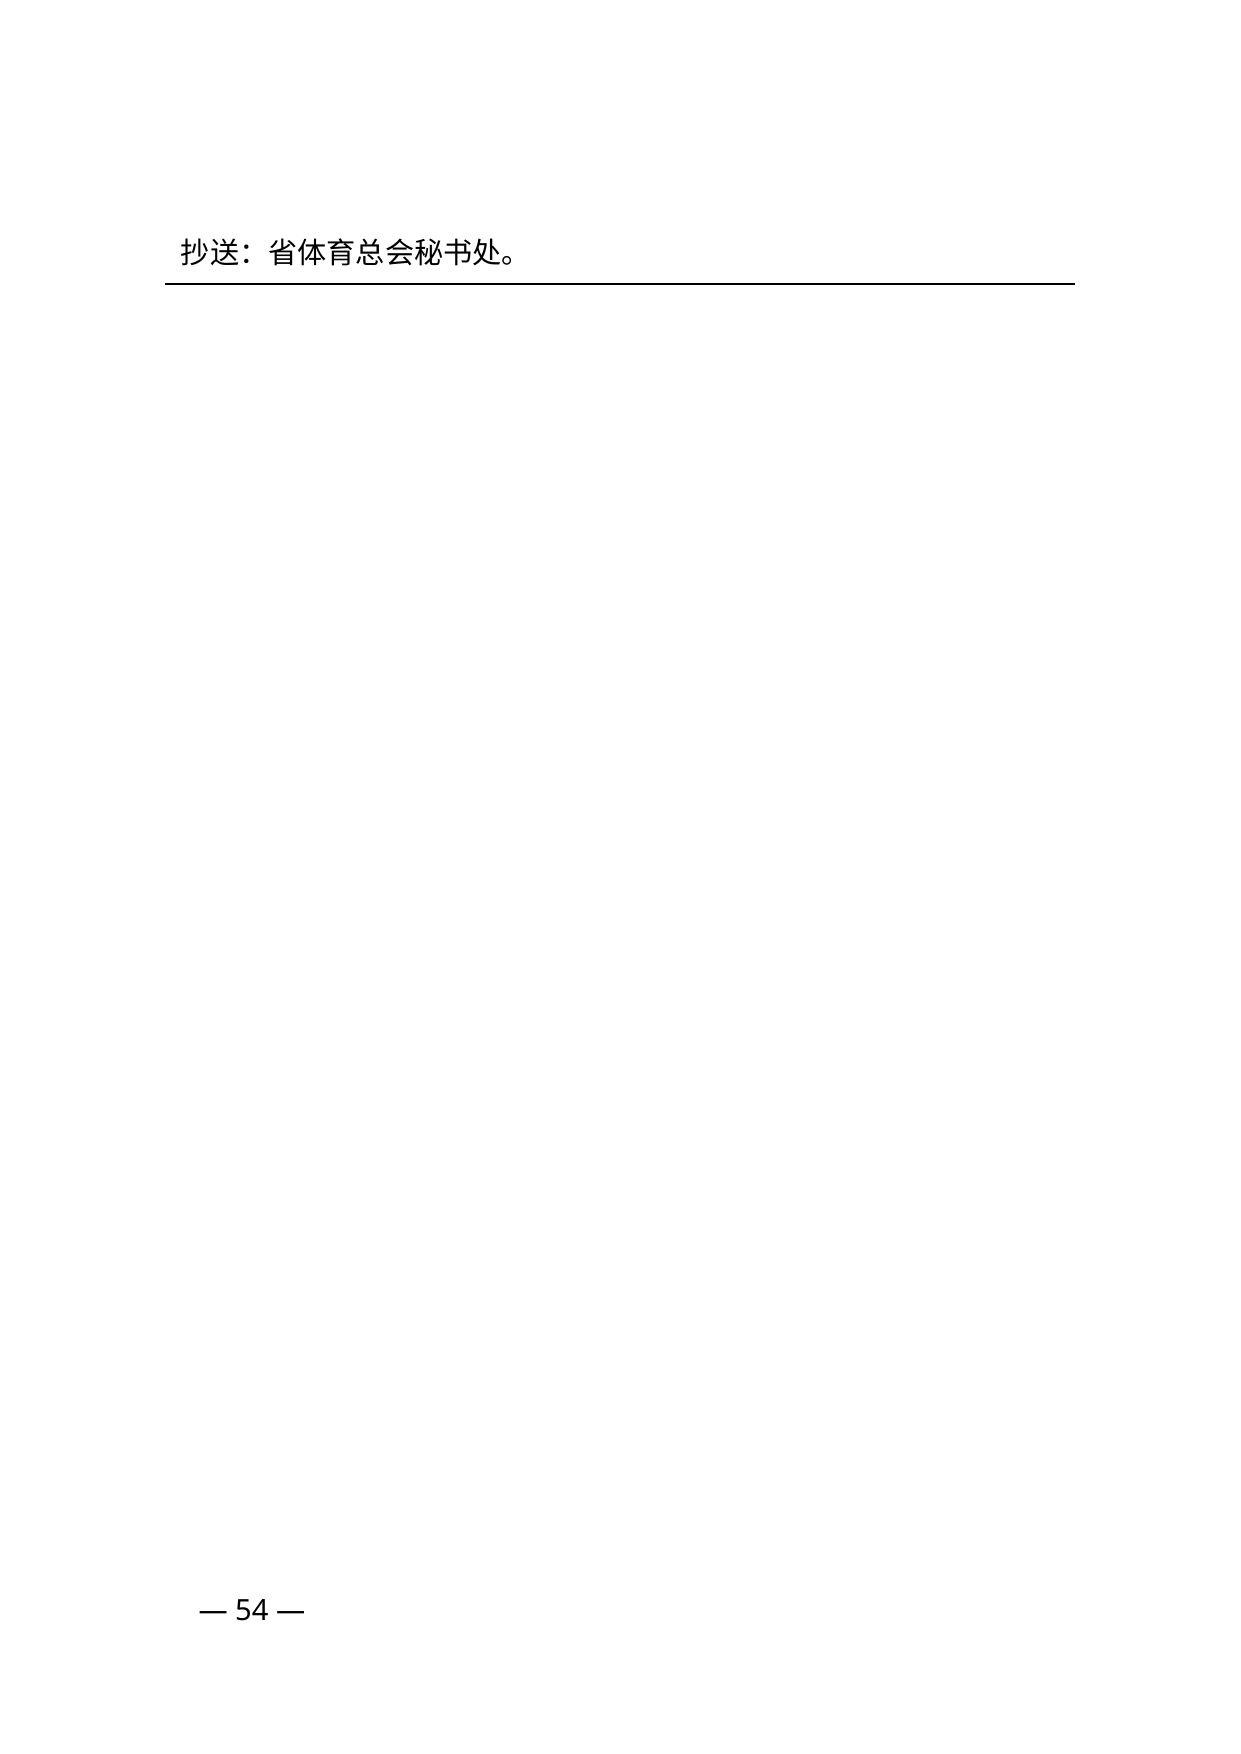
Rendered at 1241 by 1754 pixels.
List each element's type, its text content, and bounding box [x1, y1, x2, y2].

text 抄送：省体育总会秘书处。 [165, 221, 1075, 283]
